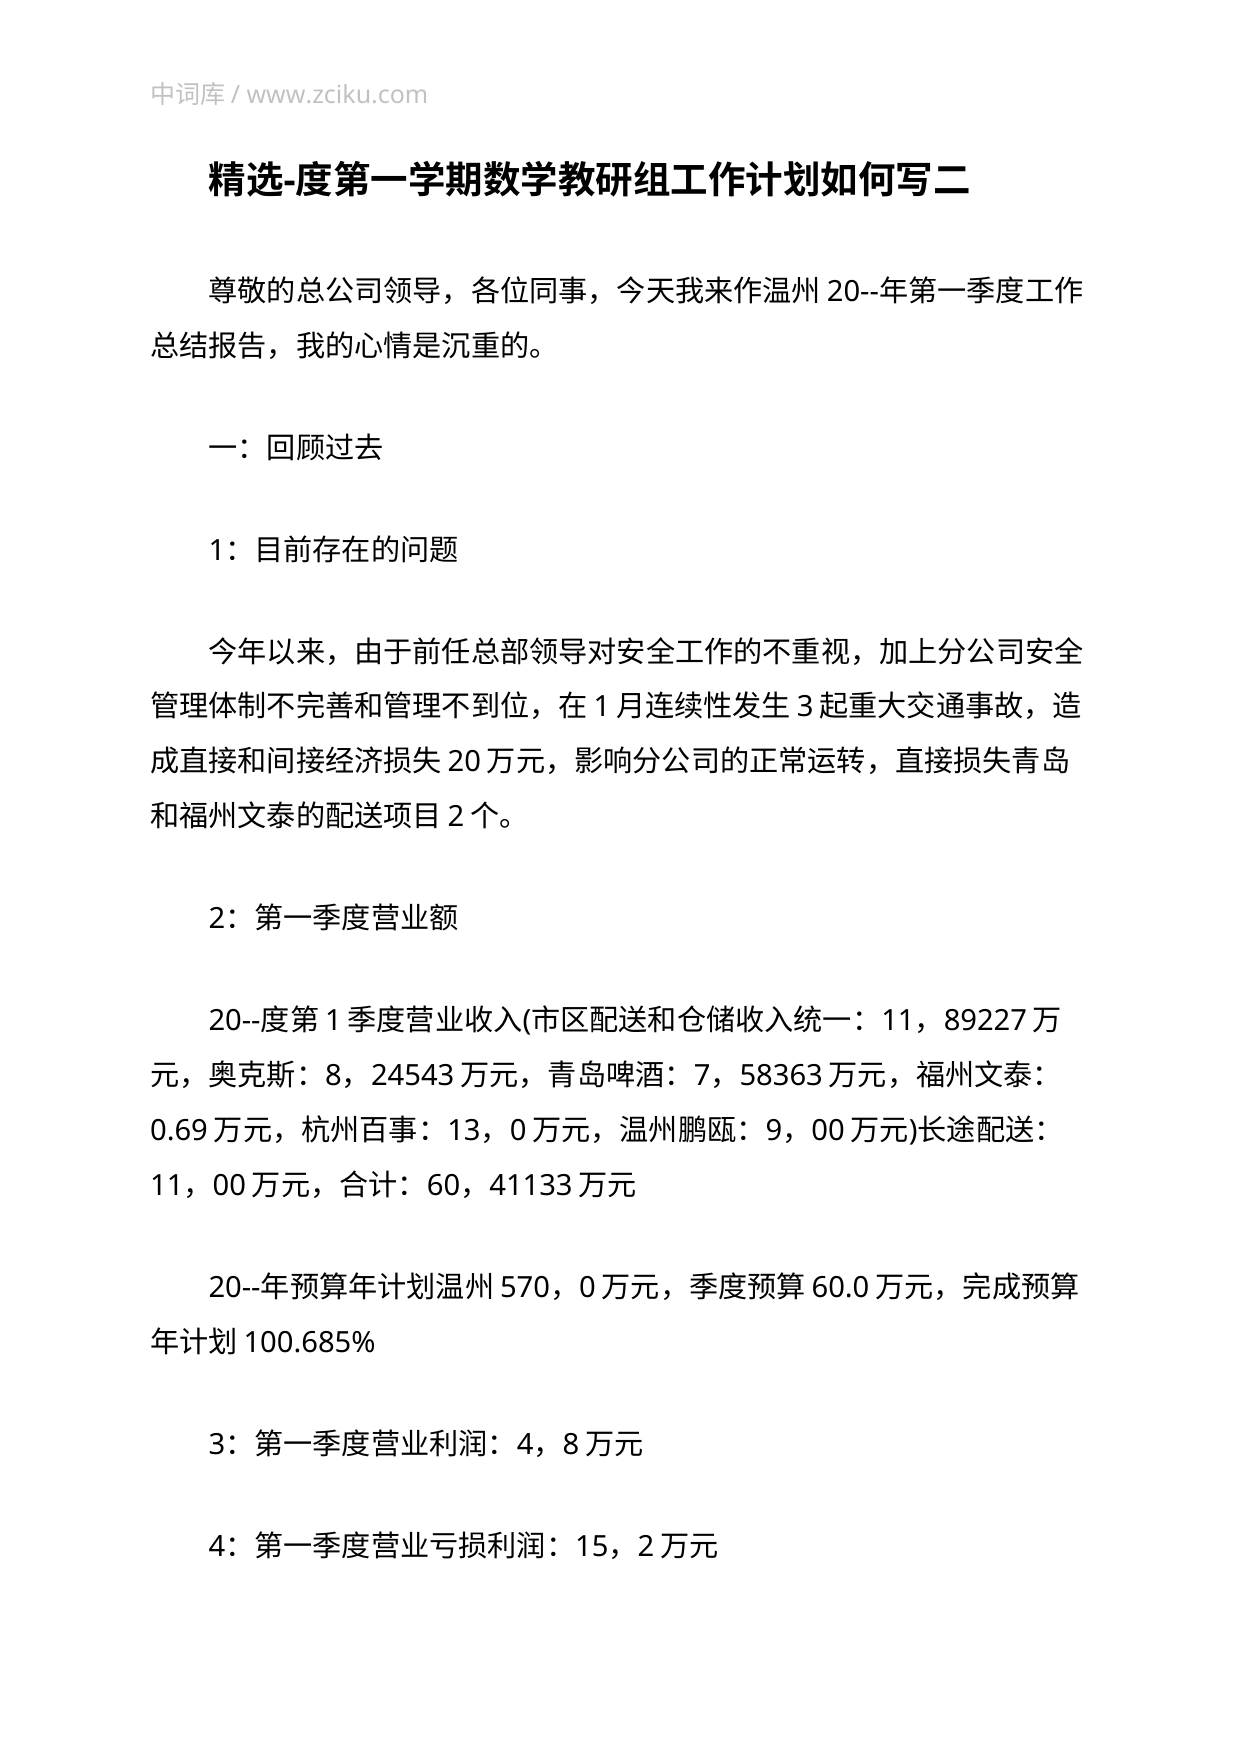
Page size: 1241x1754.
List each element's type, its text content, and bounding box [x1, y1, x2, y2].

text 一：回顾过去 [150, 424, 1090, 467]
text 今年以来，由于前任总部领导对安全工作的不重视，加上分公司安全管理体制不完善和管理不到位，在1月连续性发生3起重大交通事故，造成直接和间接经济损失20万元，影响分公司的正常运转，直接损失青岛和福州文泰的配送项目2个。 [150, 628, 1090, 835]
text 3：第一季度营业利润：4，8万元 [150, 1421, 1090, 1463]
text 1：目前存在的问题 [150, 526, 1090, 568]
text 4：第一季度营业亏损利润：15，2万元 [150, 1523, 1090, 1565]
text 精选-度第一学期数学教研组工作计划如何写二 [150, 150, 1090, 204]
text 尊敬的总公司领导，各位同事，今天我来作温州20--年第一季度工作总结报告，我的心情是沉重的。 [150, 268, 1090, 365]
text 20--年预算年计划温州570，0万元，季度预算60.0万元，完成预算年计划100.685% [150, 1264, 1090, 1361]
text 20--度第1季度营业收入(市区配送和仓储收入统一：11，89227万元，奥克斯：8，24543万元，青岛啤酒：7，58363万元，福州文泰：0.69万元，杭州百事：13，0万元，温州鹏瓯：9，00万元)长途配送：11，00万元，合计：60，41133万元 [150, 997, 1090, 1204]
text 2：第一季度营业额 [150, 895, 1090, 937]
